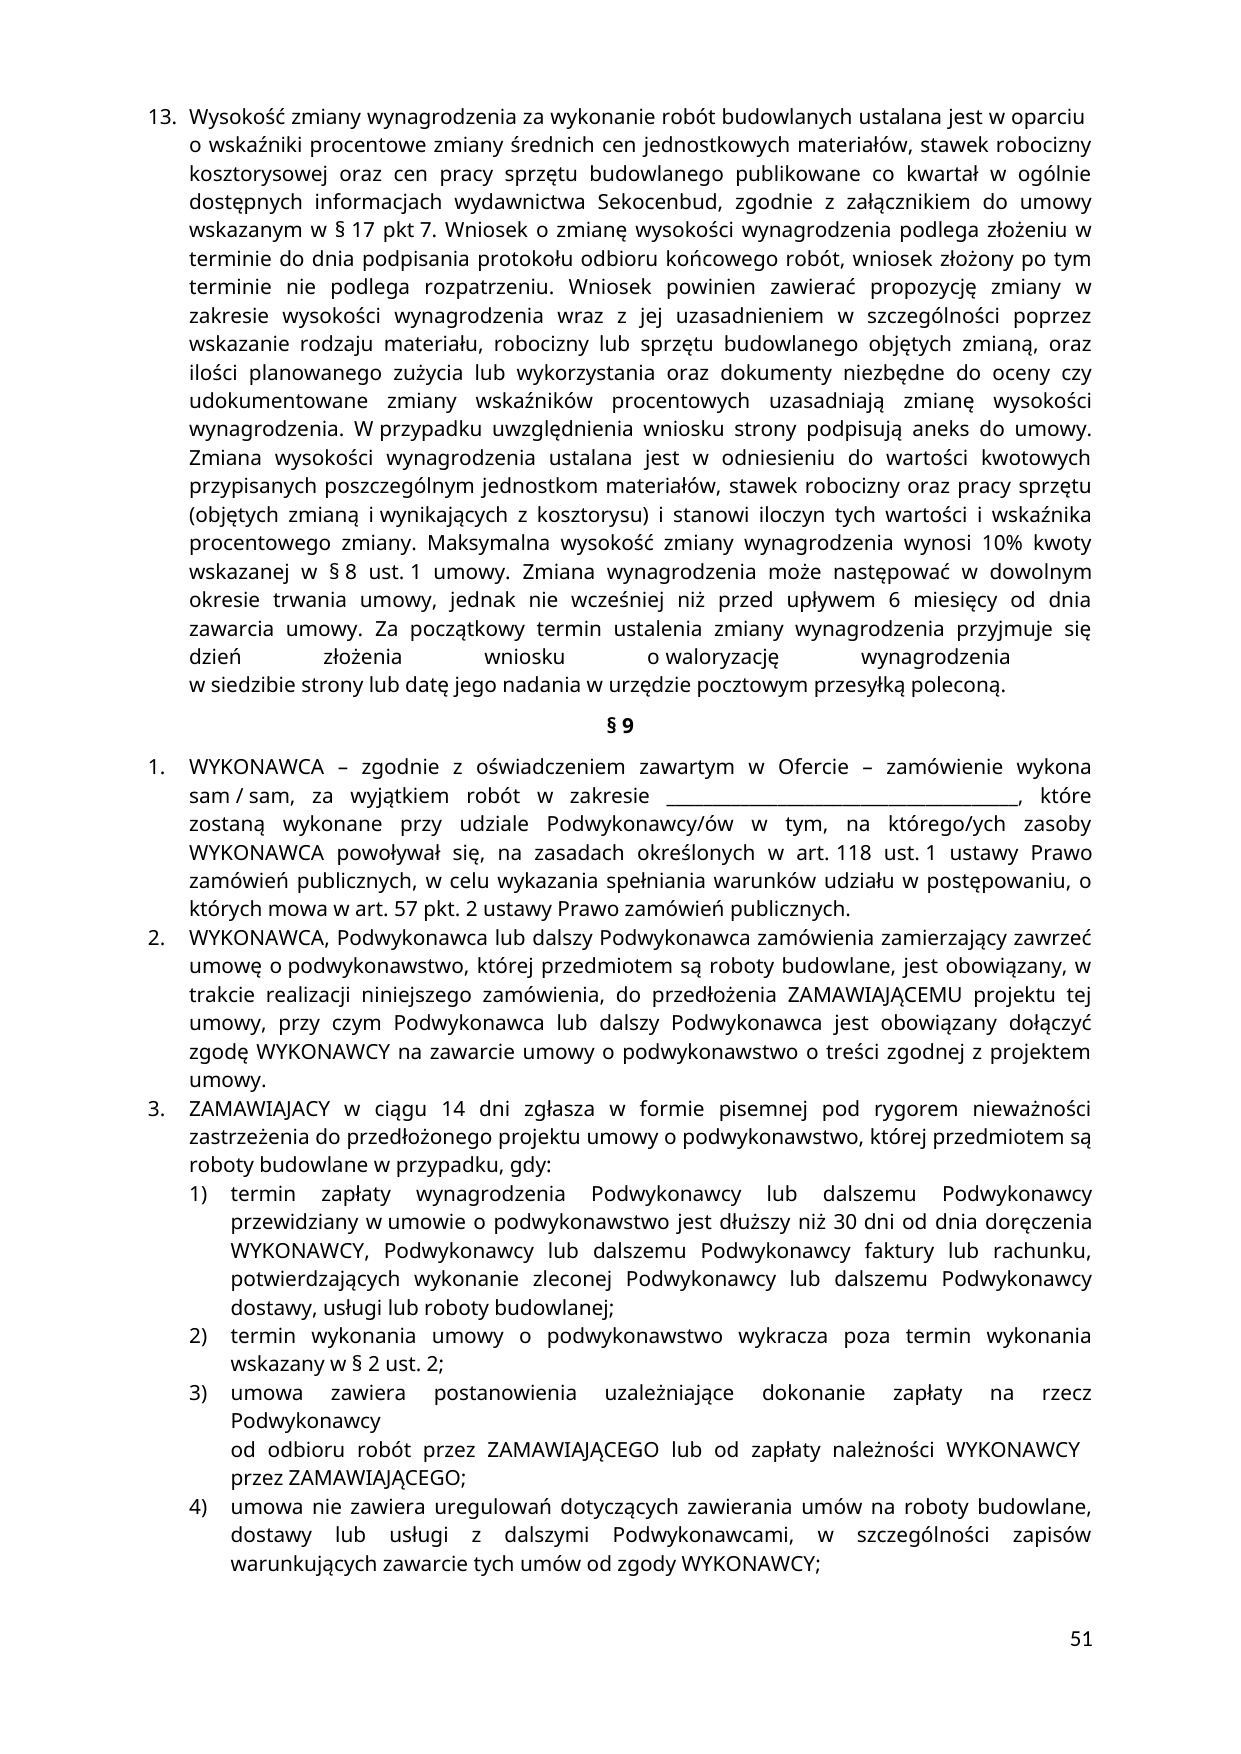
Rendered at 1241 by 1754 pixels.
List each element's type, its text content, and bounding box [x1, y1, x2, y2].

list Wysokość zmiany wynagrodzenia za wykonanie robót budowlanych ustalana jest w oparciu o wskaźniki procentowe zmiany średnich cen jednostkowych materiałów, stawek robocizny kosztorysowej oraz cen pracy sprzętu budowlanego publikowane co kwartał w ogólnie dostępnych informacjach wydawnictwa Sekocenbud, zgodnie z załącznikiem do umowy wskazanym w § 17 pkt 7. Wniosek o zmianę wysokości wynagrodzenia podlega złożeniu w terminie do dnia podpisania protokołu odbioru końcowego robót, wniosek złożony po tym terminie nie podlega rozpatrzeniu. Wniosek powinien zawierać propozycję zmiany w zakresie wysokości wynagrodzenia wraz z jej uzasadnieniem w szczególności poprzez wskazanie rodzaju materiału, robocizny lub sprzętu budowlanego objętych zmianą, oraz ilości planowanego zużycia lub wykorzystania oraz dokumenty niezbędne do oceny czy udokumentowane zmiany wskaźników procentowych uzasadniają zmianę wysokości wynagrodzenia. W przypadku uwzględnienia wniosku strony podpisują aneks do umowy. Zmiana wysokości wynagrodzenia ustalana jest w odniesieniu do wartości kwotowych przypisanych poszczególnym jednostkom materiałów, stawek robocizny oraz pracy sprzętu (objętych zmianą i wynikających z kosztorysu) i stanowi iloczyn tych wartości i wskaźnika procentowego zmiany. Maksymalna wysokość zmiany wynagrodzenia wynosi 10% kwoty wskazanej w § 8 ust. 1 umowy. Zmiana wynagrodzenia może następować w dowolnym okresie trwania umowy, jednak nie wcześniej niż przed upływem 6 miesięcy od dnia zawarcia umowy. Za początkowy termin ustalenia zmiany wynagrodzenia przyjmuje się dzień złożenia wniosku o waloryzację wynagrodzenia w siedzibie strony lub datę jego nadania w urzędzie pocztowym przesyłką poleconą. [148, 102, 1093, 699]
list termin zapłaty wynagrodzenia Podwykonawcy lub dalszemu Podwykonawcy przewidziany w umowie o podwykonawstwo jest dłuższy niż 30 dni od dnia doręczenia WYKONAWCY, Podwykonawcy lub dalszemu Podwykonawcy faktury lub rachunku, potwierdzających wykonanie zleconej Podwykonawcy lub dalszemu Podwykonawcy dostawy, usługi lub roboty budowlanej; [189, 1179, 1093, 1321]
list ZAMAWIAJACY w ciągu 14 dni zgłasza w formie pisemnej pod rygorem nieważności zastrzeżenia do przedłożonego projektu umowy o podwykonawstwo, której przedmiotem są roboty budowlane w przypadku, gdy: [148, 1094, 1093, 1179]
list termin wykonania umowy o podwykonawstwo wykracza poza termin wykonania wskazany w § 2 ust. 2; [189, 1321, 1093, 1378]
list WYKONAWCA – zgodnie z oświadczeniem zawartym w Ofercie – zamówienie wykona sam / sam, za wyjątkiem robót w zakresie ______________________________________, które zostaną wykonane przy udziale Podwykonawcy/ów w tym, na którego/ych zasoby WYKONAWCA powoływał się, na zasadach określonych w art. 118 ust. 1 ustawy Prawo zamówień publicznych, w celu wykazania spełniania warunków udziału w postępowaniu, o których mowa w art. 57 pkt. 2 ustawy Prawo zamówień publicznych. [148, 752, 1093, 923]
list WYKONAWCA, Podwykonawca lub dalszy Podwykonawca zamówienia zamierzający zawrzeć umowę o podwykonawstwo, której przedmiotem są roboty budowlane, jest obowiązany, w trakcie realizacji niniejszego zamówienia, do przedłożenia ZAMAWIAJĄCEMU projektu tej umowy, przy czym Podwykonawca lub dalszy Podwykonawca jest obowiązany dołączyć zgodę WYKONAWCY na zawarcie umowy o podwykonawstwo o treści zgodnej z projektem umowy. [148, 923, 1093, 1094]
text § 9 [148, 711, 1093, 740]
list umowa zawiera postanowienia uzależniające dokonanie zapłaty na rzecz Podwykonawcy od odbioru robót przez ZAMAWIAJĄCEGO lub od zapłaty należności WYKONAWCY przez ZAMAWIAJĄCEGO; [189, 1378, 1093, 1492]
list umowa nie zawiera uregulowań dotyczących zawierania umów na roboty budowlane, dostawy lub usługi z dalszymi Podwykonawcami, w szczególności zapisów warunkujących zawarcie tych umów od zgody WYKONAWCY; [189, 1492, 1093, 1577]
